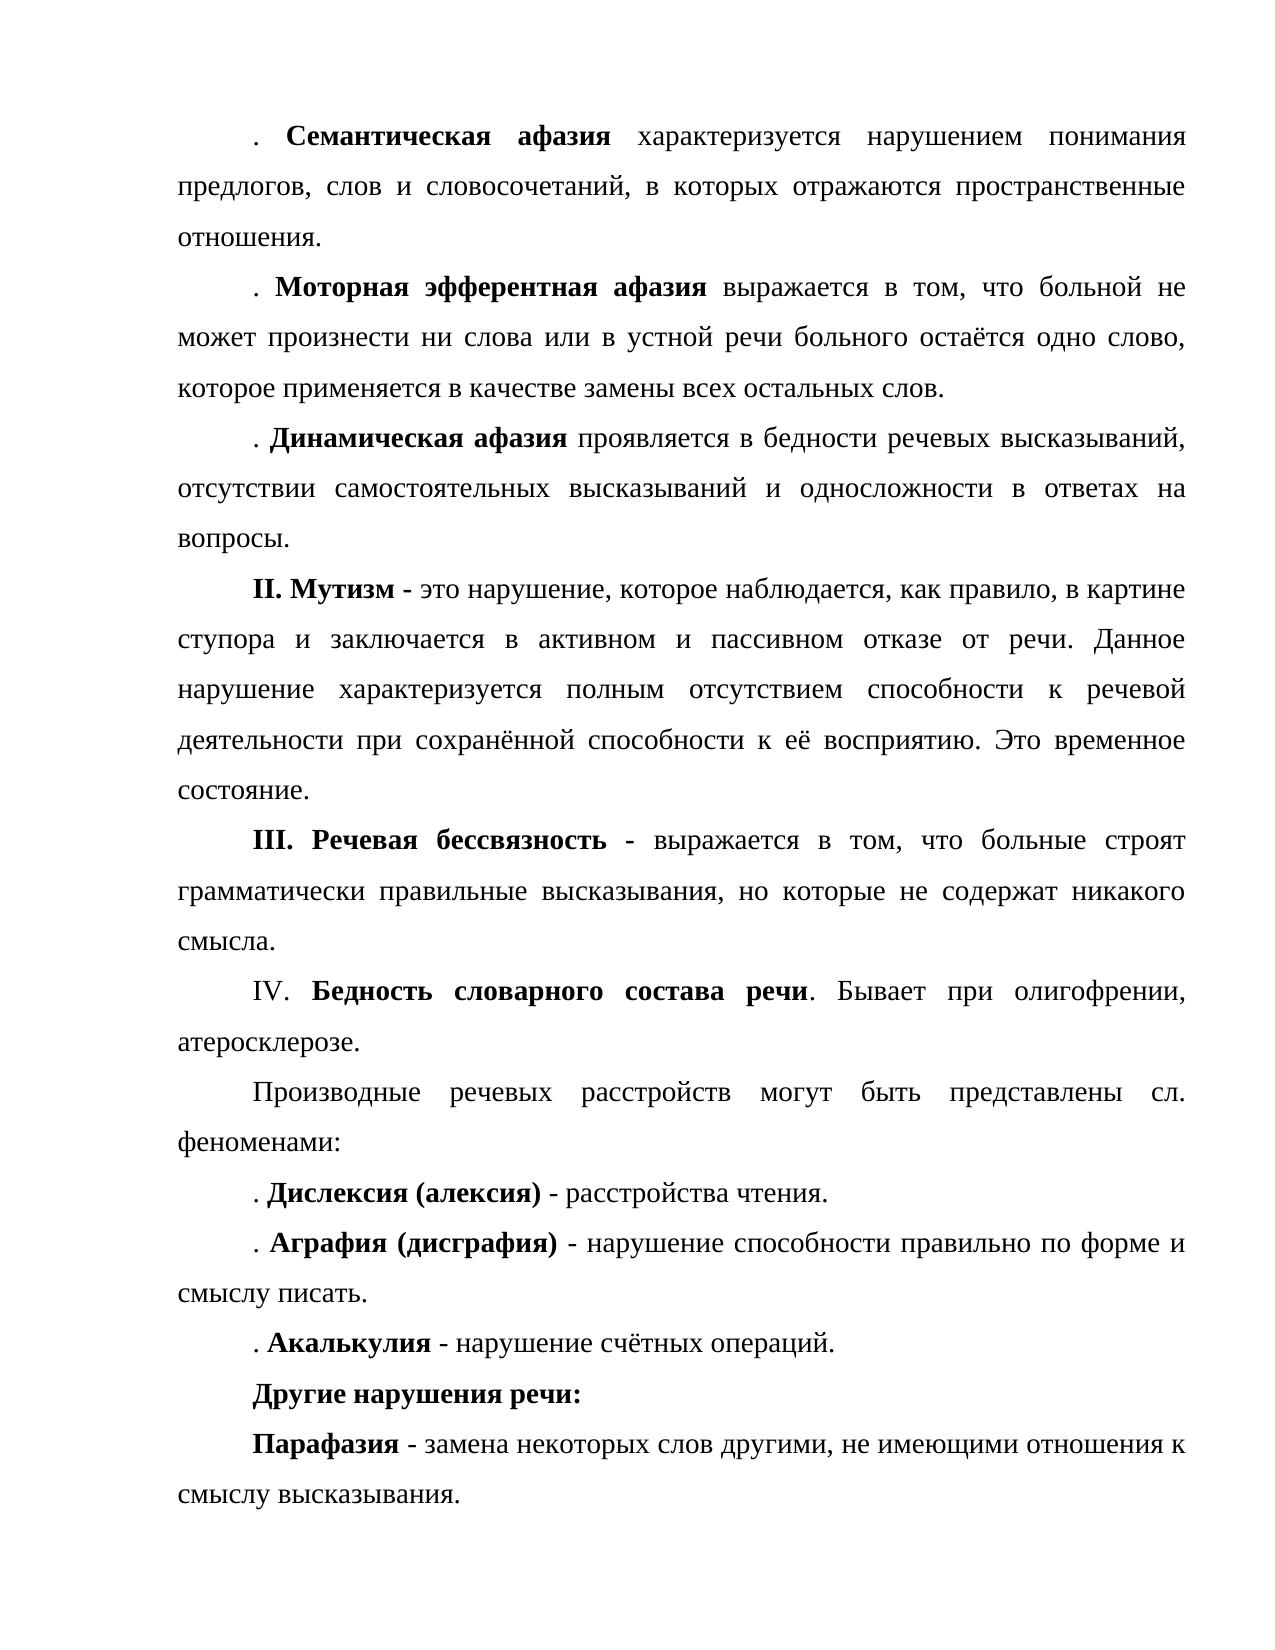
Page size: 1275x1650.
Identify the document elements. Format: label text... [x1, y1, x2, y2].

text . Семантическая афазия характеризуется нарушением понимания предлогов, слов и словосочетаний, в которых отражаются пространственные отношения. [177, 118, 1186, 252]
text Парафазия - замена некоторых слов другими, не имеющими отношения к смыслу высказывания. [177, 1426, 1186, 1510]
text . Аграфия (дисграфия) - нарушение способности правильно по форме и смыслу писать. [177, 1225, 1186, 1309]
text . Дислексия (алексия) - расстройства чтения. [177, 1175, 1186, 1208]
text . Моторная эфферентная афазия выражается в том, что больной не может произнести ни слова или в устной речи больного остаётся одно слово, которое применяется в качестве замены всех остальных слов. [177, 269, 1186, 403]
text IV. Бедность словарного состава речи. Бывает при олигофрении, атеросклерозе. [177, 973, 1186, 1057]
text II. Мутизм - это нарушение, которое наблюдается, как правило, в картине ступора и заключается в активном и пассивном отказе от речи. Данное нарушение характеризуется полным отсутствием способности к речевой деятельности при сохранённой способности к её восприятию. Это временное состояние. [177, 571, 1186, 806]
text III. Речевая бессвязность - выражается в том, что больные строят грамматически правильные высказывания, но которые не содержат никакого смысла. [177, 822, 1186, 957]
text Другие нарушения речи: [177, 1376, 1186, 1409]
text Производные речевых расстройств могут быть представлены сл. феноменами: [177, 1074, 1186, 1158]
text . Акалькулия - нарушение счётных операций. [177, 1326, 1186, 1359]
text . Динамическая афазия проявляется в бедности речевых высказываний, отсутствии самостоятельных высказываний и односложности в ответах на вопросы. [177, 420, 1186, 554]
